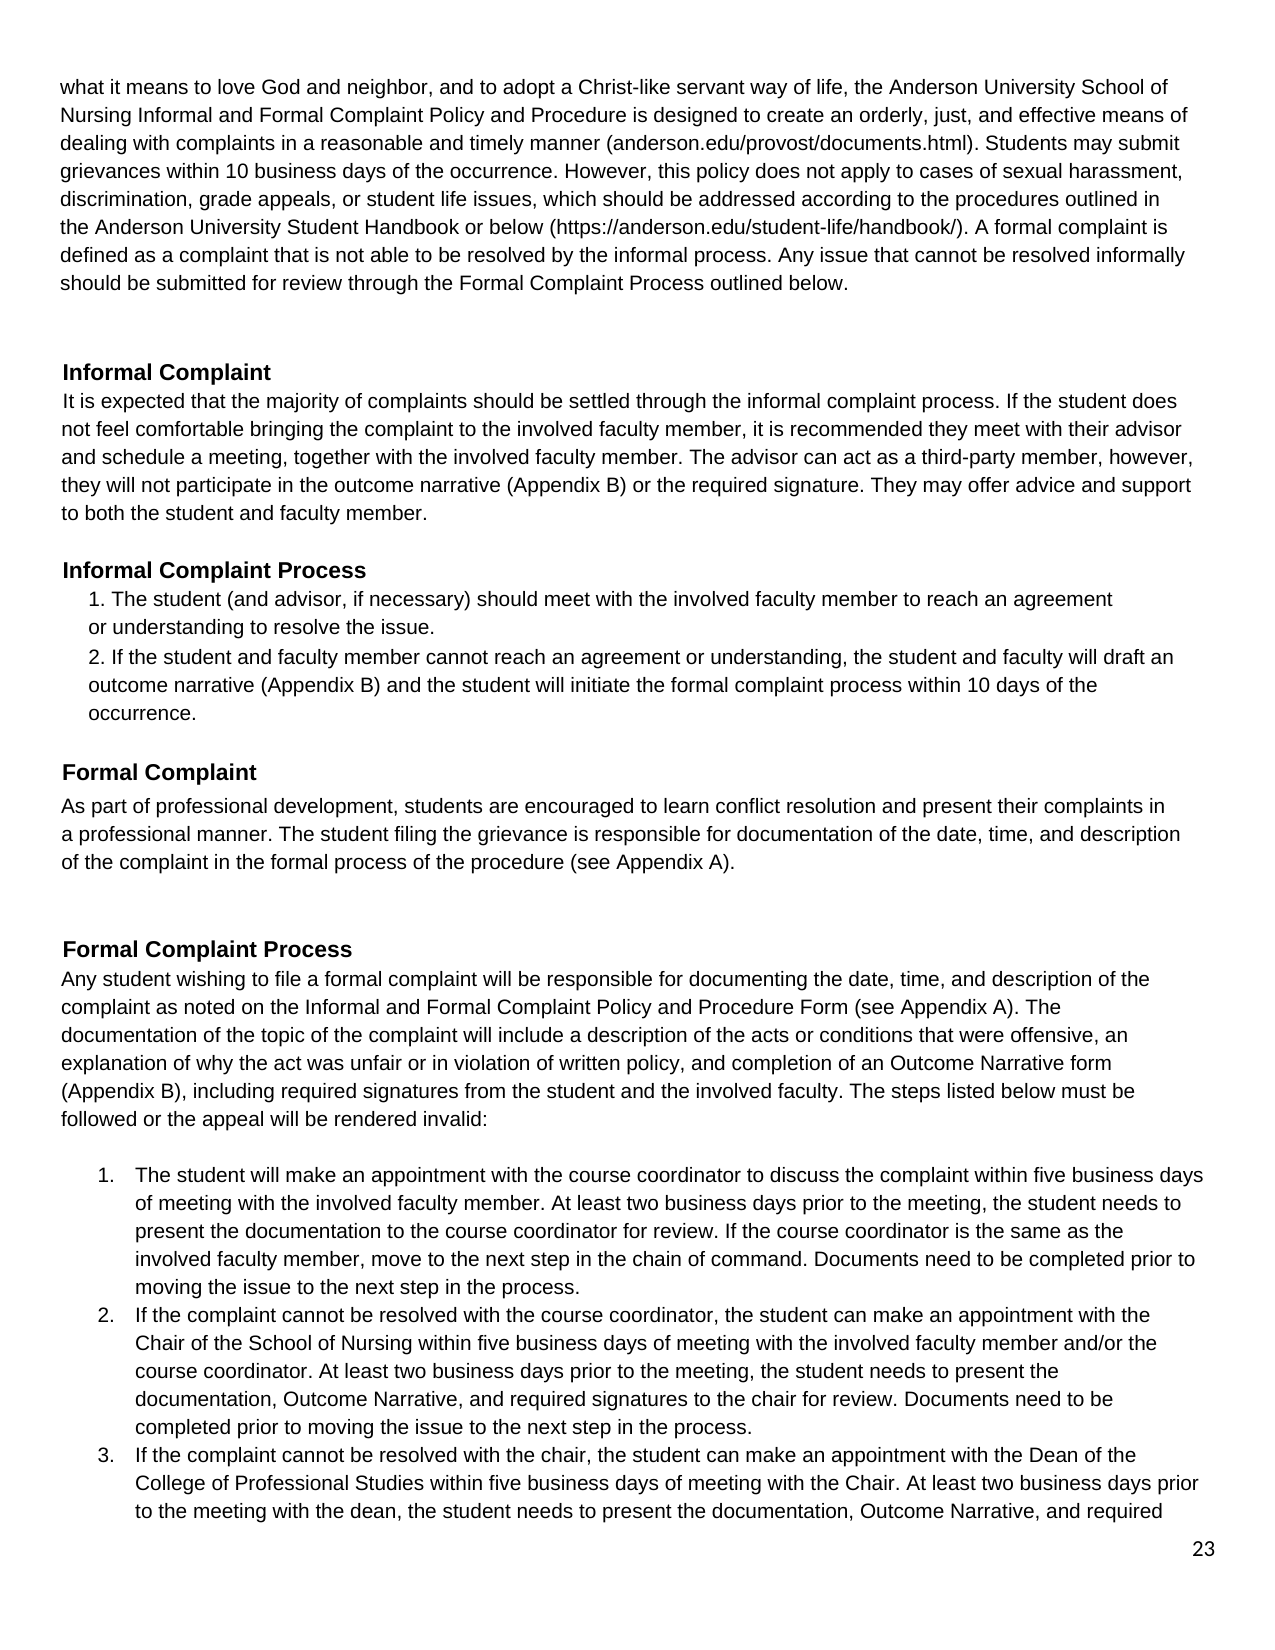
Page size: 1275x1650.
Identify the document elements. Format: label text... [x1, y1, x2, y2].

text Formal Complaint Process [62, 936, 1215, 963]
text 2. If the student and faculty member cannot reach an agreement or understanding, the student and faculty will draft an outcome narrative (Appendix B) and the student will initiate the formal complaint process within 10 days of the occurrence. [88, 644, 1202, 724]
text It is expected that the majority of complaints should be settled through the informal complaint process. If the student does not feel comfortable bringing the complaint to the involved faculty member, it is recommended they meet with their advisor and schedule a meeting, together with the involved faculty member. The advisor can act as a third-party member, however, they will not participate in the outcome narrative (Appendix B) or the required signature. They may offer advice and support to both the student and faculty member. [61, 389, 1206, 525]
text As part of professional development, students are encouraged to learn conflict resolution and present their complaints in a professional manner. The student filing the grievance is responsible for documentation of the date, time, and description of the complaint in the formal process of the procedure (see Appendix A). [61, 794, 1183, 874]
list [97, 1443, 1205, 1523]
text Any student wishing to file a formal complaint will be responsible for documenting the date, time, and description of the complaint as noted on the Informal and Formal Complaint Policy and Procedure Form (see Appendix A). The documentation of the topic of the complaint will include a description of the acts or conditions that were offensive, an explanation of why the act was unfair or in violation of written policy, and completion of an Outcome Narrative form (Appendix B), including required signatures from the student and the involved faculty. The steps listed below must be followed or the appeal will be rendered invalid: [61, 967, 1194, 1131]
list The student will make an appointment with the course coordinator to discuss the complaint within five business days of meeting with the involved faculty member. At least two business days prior to the meeting, the student needs to present the documentation to the course coordinator for review. If the course coordinator is the same as the involved faculty member, move to the next step in the chain of command. Documents need to be completed prior to moving the issue to the next step in the process. [97, 1163, 1205, 1299]
list If the complaint cannot be resolved with the course coordinator, the student can make an appointment with the Chair of the School of Nursing within five business days of meeting with the involved faculty member and/or the course coordinator. At least two business days prior to the meeting, the student needs to present the documentation, Outcome Narrative, and required signatures to the chair for review. Documents need to be completed prior to moving the issue to the next step in the process. [97, 1303, 1205, 1439]
text 1. The student (and advisor, if necessary) should meet with the involved faculty member to reach an agreement or understanding to resolve the issue. [88, 587, 1122, 639]
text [60, 75, 1192, 295]
text Informal Complaint Process [62, 557, 1215, 583]
text Formal Complaint [61, 759, 1187, 785]
text Informal Complaint [62, 358, 1215, 385]
